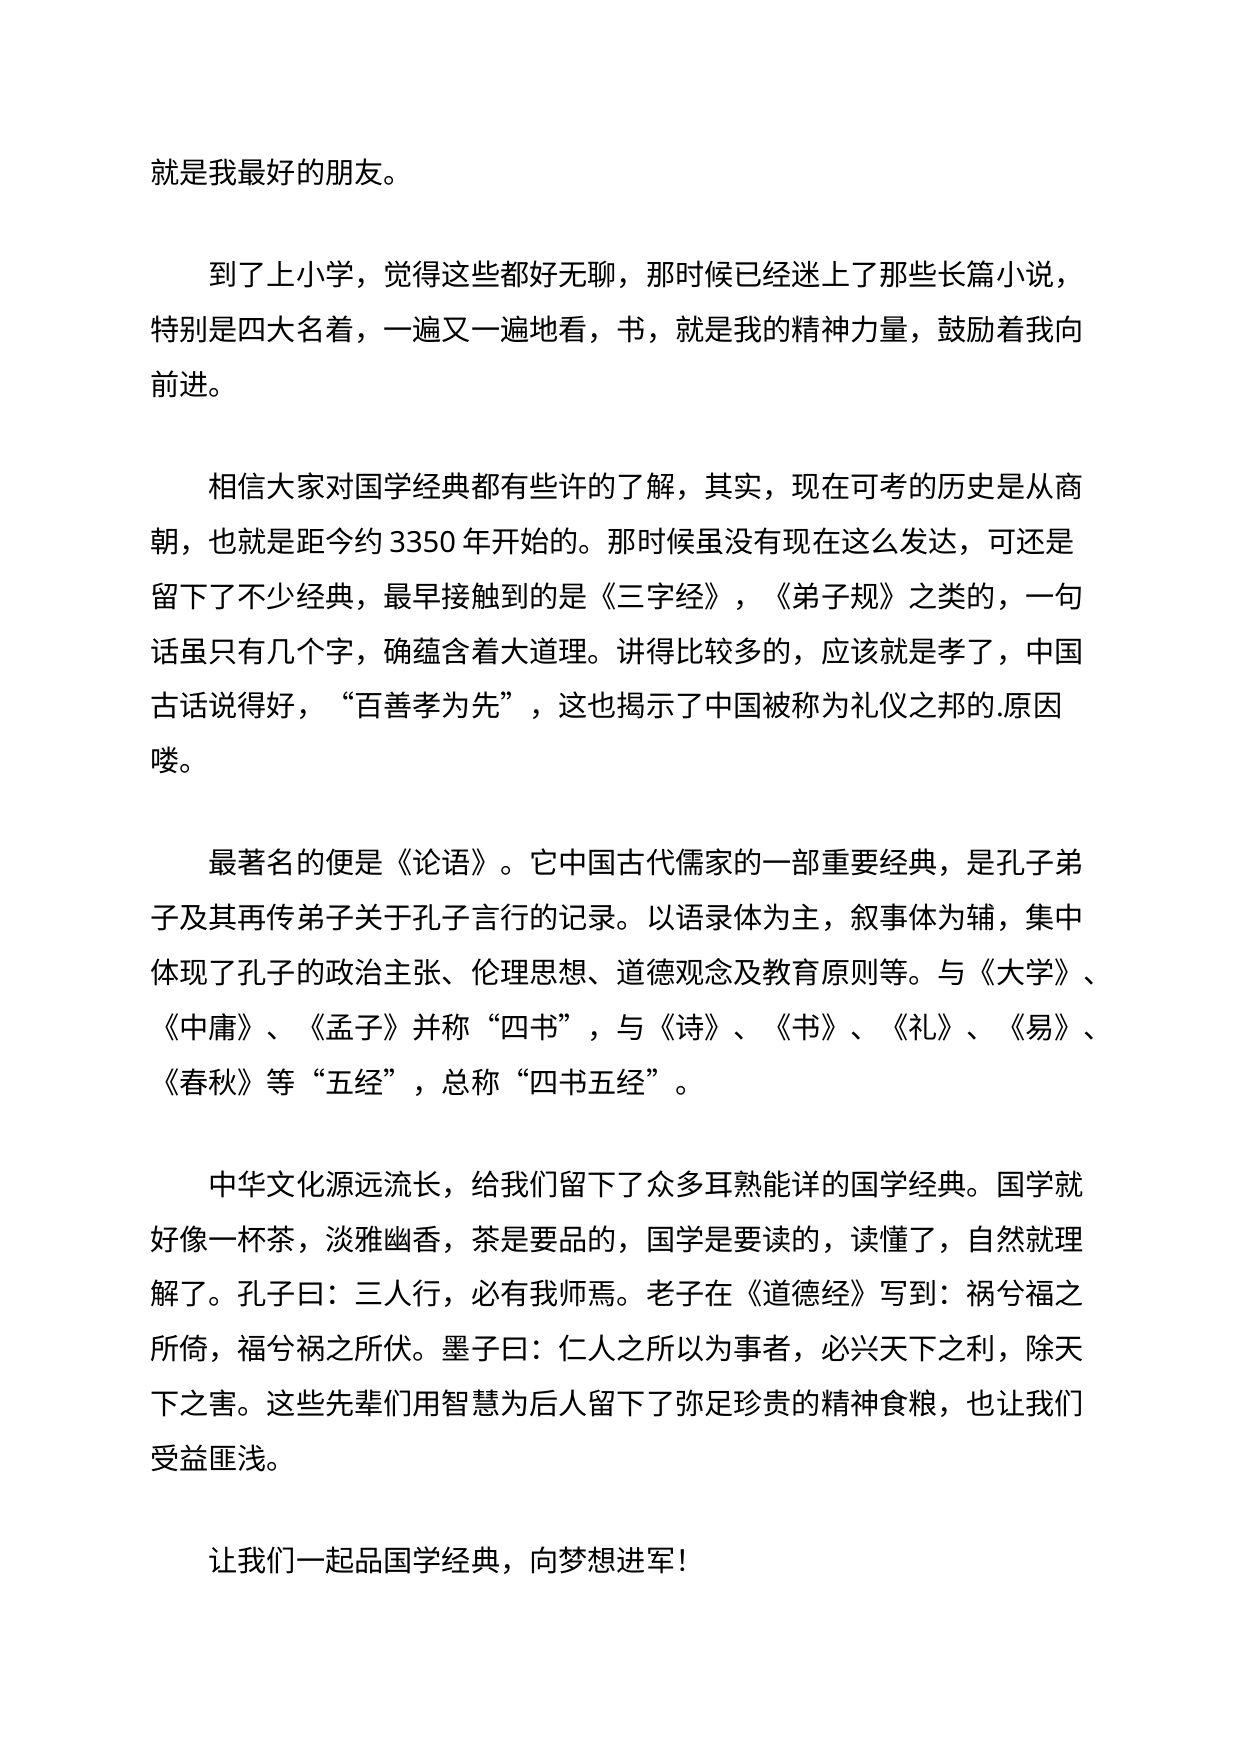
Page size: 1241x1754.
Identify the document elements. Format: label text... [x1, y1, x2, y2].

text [150, 150, 1090, 192]
text 中华文化源远流长，给我们留下了众多耳熟能详的国学经典。国学就好像一杯茶，淡雅幽香，茶是要品的，国学是要读的，读懂了，自然就理解了。孔子曰：三人行，必有我师焉。老子在《道德经》写到：祸兮福之所倚，福兮祸之所伏。墨子曰：仁人之所以为事者，必兴天下之利，除天下之害。这些先辈们用智慧为后人留下了弥足珍贵的精神食粮，也让我们受益匪浅。 [150, 1161, 1090, 1478]
text 让我们一起品国学经典，向梦想进军！ [150, 1537, 1090, 1580]
text 到了上小学，觉得这些都好无聊，那时候已经迷上了那些长篇小说，特别是四大名着，一遍又一遍地看，书，就是我的精神力量，鼓励着我向前进。 [150, 252, 1090, 404]
text 相信大家对国学经典都有些许的了解，其实，现在可考的历史是从商朝，也就是距今约3350年开始的。那时候虽没有现在这么发达，可还是留下了不少经典，最早接触到的是《三字经》，《弟子规》之类的，一句话虽只有几个字，确蕴含着大道理。讲得比较多的，应该就是孝了，中国古话说得好，“百善孝为先”，这也揭示了中国被称为礼仪之邦的.原因喽。 [150, 463, 1090, 780]
text 最著名的便是《论语》。它中国古代儒家的一部重要经典，是孔子弟子及其再传弟子关于孔子言行的记录。以语录体为主，叙事体为辅，集中体现了孔子的政治主张、伦理思想、道德观念及教育原则等。与《大学》、《中庸》、《孟子》并称“四书”，与《诗》、《书》、《礼》、《易》、《春秋》等“五经”，总称“四书五经”。 [150, 840, 1090, 1102]
